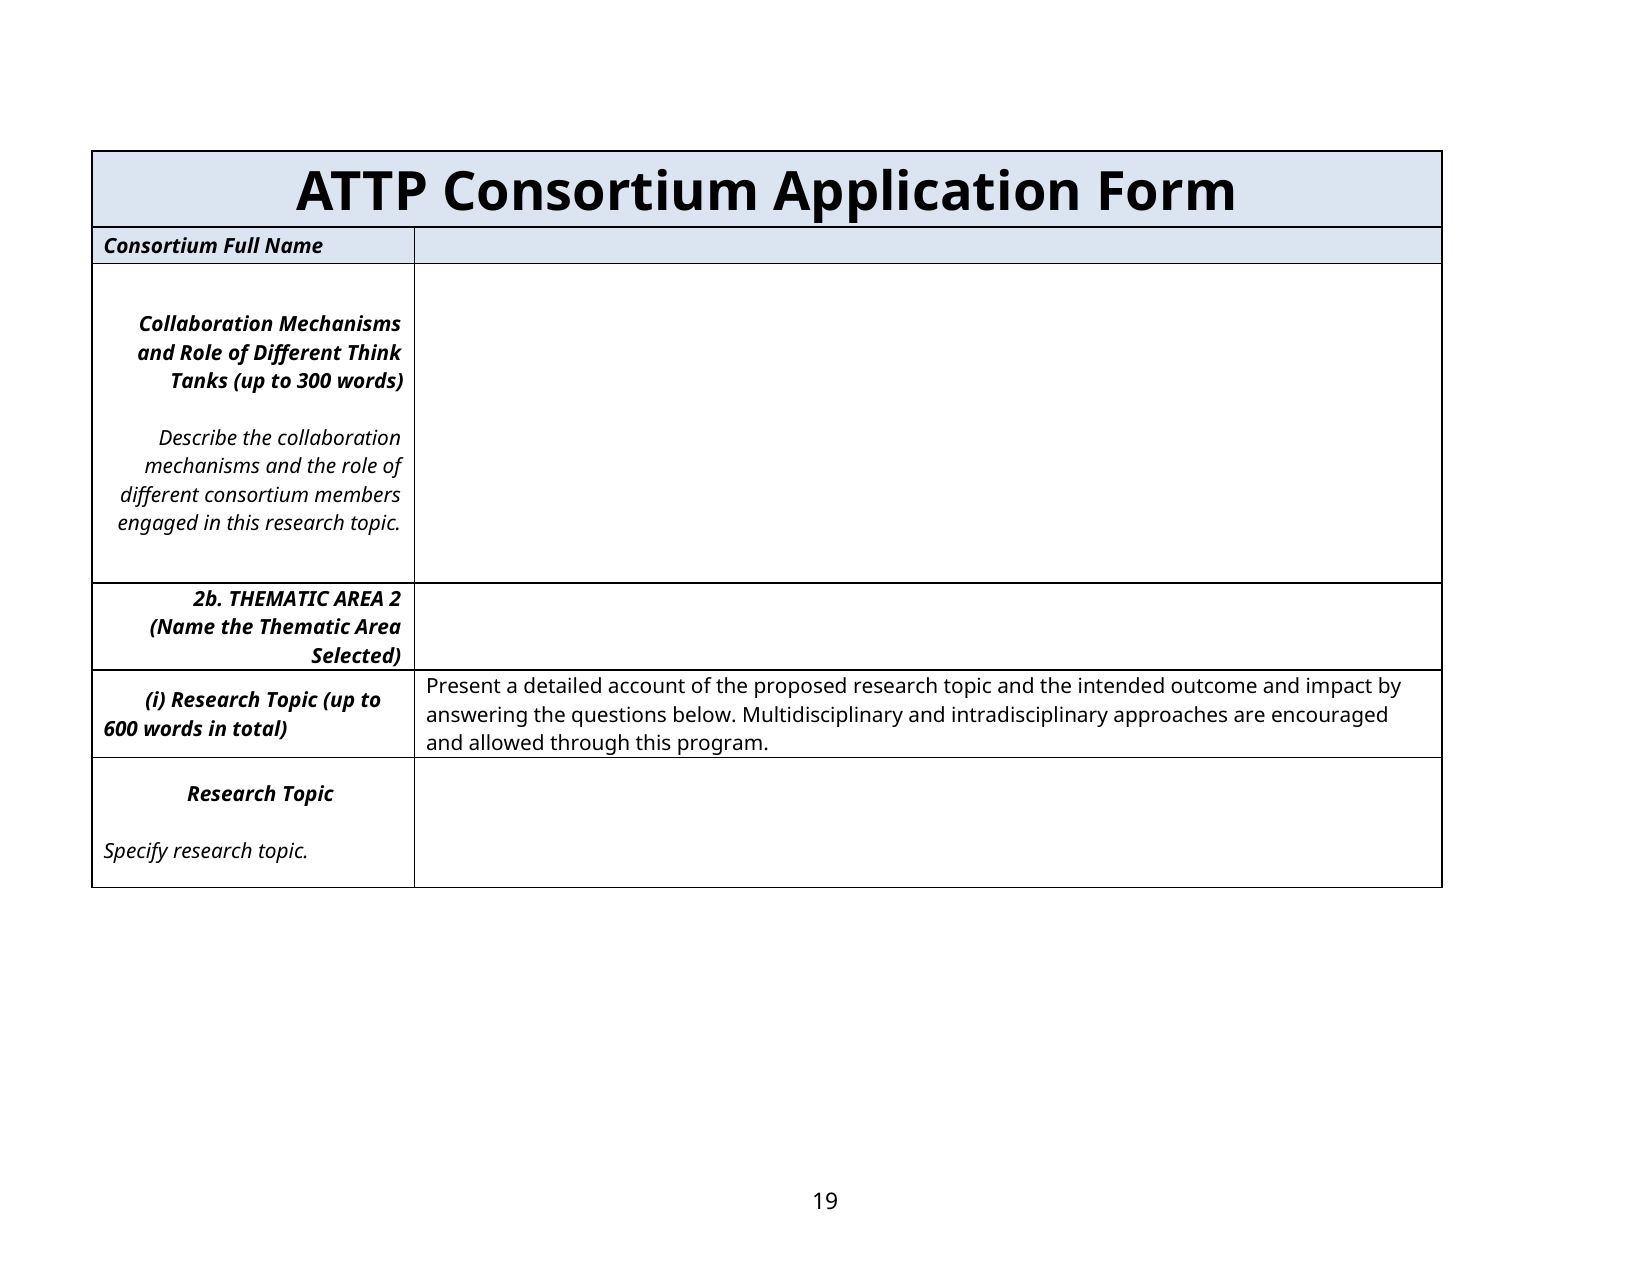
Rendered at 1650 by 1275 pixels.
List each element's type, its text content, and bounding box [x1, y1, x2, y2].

table_cell Research Topic Specify research topic. [93, 758, 414, 887]
table_header ATTP Consortium Application Form [93, 152, 1441, 226]
table_cell [415, 264, 1441, 582]
table_cell 2b. THEMATIC AREA 2 (Name the Thematic Area Selected) [93, 584, 414, 669]
table_cell Present a detailed account of the proposed research topic and the intended outcome and impact by answering the questions below. Multidisciplinary and intradisciplinary approaches are encouraged and allowed through this program. [415, 671, 1441, 757]
table_cell [415, 584, 1441, 669]
table_cell [415, 228, 1441, 263]
table_cell Consortium Full Name [93, 228, 414, 263]
table_cell (i) Research Topic (up to 600 words in total) [93, 671, 414, 757]
table_cell [415, 758, 1441, 887]
table_cell Collaboration Mechanisms and Role of Different Think Tanks (up to 300 words) Describe the collaboration mechanisms and the role of different consortium members engaged in this research topic. [93, 264, 414, 582]
